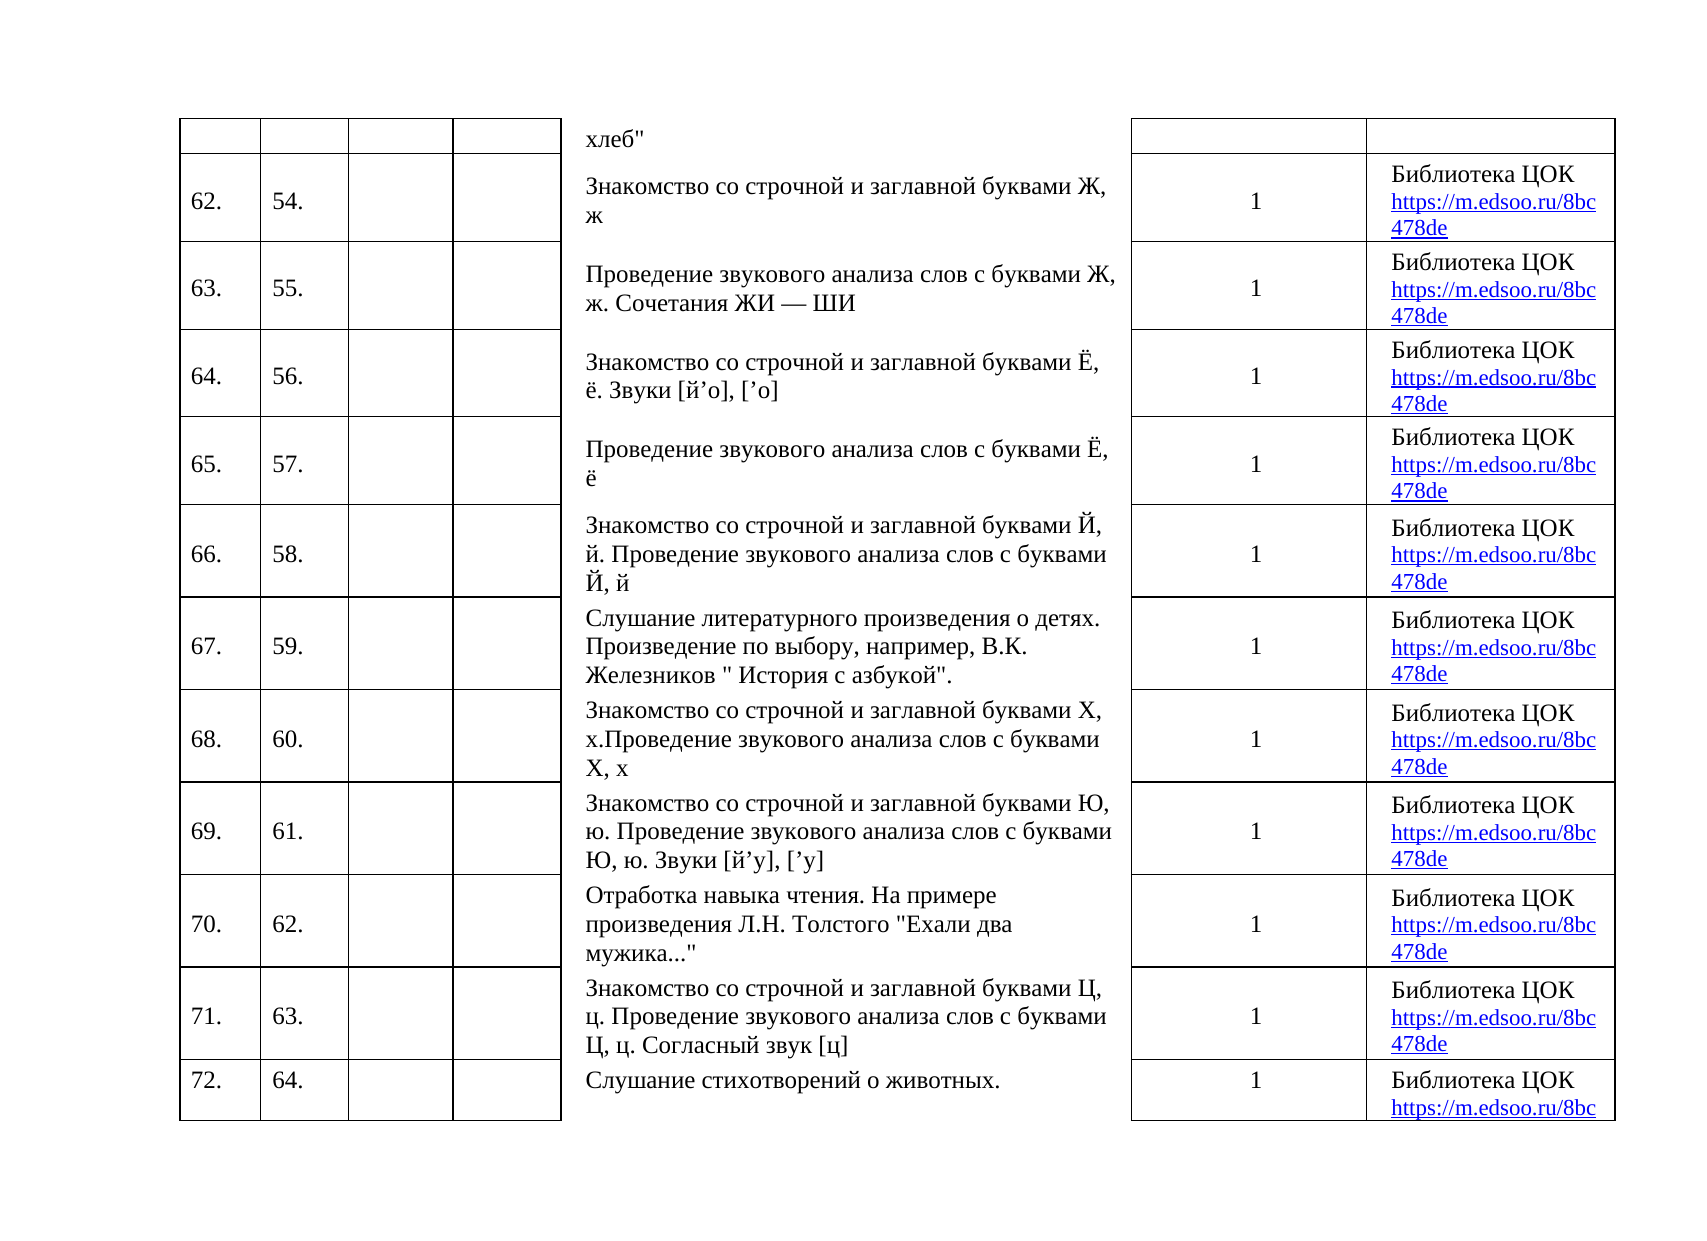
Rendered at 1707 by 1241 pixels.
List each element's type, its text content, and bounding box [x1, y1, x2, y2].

table_cell [454, 875, 560, 966]
table_cell Знакомство со строчной и заглавной буквами Ё, ё. Звуки [й’о], [’о] [562, 329, 1131, 416]
table_cell [349, 154, 452, 241]
table_cell 1 [1132, 598, 1366, 689]
table_cell [181, 783, 260, 874]
table_cell [454, 505, 560, 596]
table_cell [261, 598, 348, 689]
table_cell [349, 330, 452, 416]
table_cell [349, 598, 452, 689]
table_cell [261, 1060, 348, 1120]
table_cell Библиотека ЦОК https://m.edsoo.ru/8bc478de [1367, 598, 1614, 689]
table_cell [454, 330, 560, 416]
table_cell Знакомство со строчной и заглавной буквами Ж, ж [562, 153, 1131, 241]
table_cell [181, 119, 260, 153]
table_cell [261, 242, 348, 328]
table_cell Библиотека ЦОК https://m.edsoo.ru/8bc478de [1367, 330, 1614, 416]
table_cell [181, 690, 260, 781]
table_cell [261, 330, 348, 416]
table_cell [454, 417, 560, 504]
table_cell 1 [1132, 1060, 1366, 1120]
table_cell [454, 242, 560, 328]
table_cell [349, 505, 452, 596]
table_cell Библиотека ЦОК https://m.edsoo.ru/8bc478de [1367, 505, 1614, 596]
table_cell 1 [1132, 154, 1366, 241]
table_cell [349, 690, 452, 781]
table_cell 1 [1132, 690, 1366, 781]
table_cell 1 [1132, 968, 1366, 1059]
table_cell [181, 598, 260, 689]
table_cell [349, 783, 452, 874]
table_cell [349, 242, 452, 328]
table_cell Библиотека ЦОК https://m.edsoo.ru/8bc478de [1367, 875, 1614, 966]
table_cell [349, 875, 452, 966]
table_cell Слушание литературного произведения о детях. Произведение по выбору, например, В.К. Железников " История с азбукой". [562, 596, 1131, 689]
table_cell [181, 417, 260, 504]
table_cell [562, 1059, 1131, 1120]
table_cell [261, 154, 348, 241]
table_cell [261, 417, 348, 504]
table_cell [349, 968, 452, 1059]
table_cell [349, 1060, 452, 1120]
table_cell 1 [1132, 330, 1366, 416]
table_cell [181, 875, 260, 966]
table_cell Проведение звукового анализа слов с буквами Ж, ж. Сочетания ЖИ — ШИ [562, 241, 1131, 328]
table_cell [181, 1060, 260, 1120]
table_cell [181, 242, 260, 328]
table_cell [454, 119, 560, 153]
table_cell [261, 119, 348, 153]
table_cell Отработка навыка чтения. На примере произведения Л.Н. Толстого "Ехали два мужика..." [562, 874, 1131, 966]
table_cell 1 [1132, 417, 1366, 504]
table_cell [181, 330, 260, 416]
table_cell Библиотека ЦОК https://m.edsoo.ru/8bc478de [1367, 242, 1614, 328]
table_cell [349, 417, 452, 504]
table_cell Знакомство со строчной и заглавной буквами Х, х.Проведение звукового анализа слов с буквами Х, х [562, 689, 1131, 781]
table_cell [261, 505, 348, 596]
table_cell [261, 875, 348, 966]
table_cell Знакомство со строчной и заглавной буквами Ц, ц. Проведение звукового анализа слов с буквами Ц, ц. Согласный звук [ц] [562, 966, 1131, 1059]
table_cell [562, 118, 1131, 153]
table_cell Знакомство со строчной и заглавной буквами Й, й. Проведение звукового анализа слов с буквами Й, й [562, 504, 1131, 596]
table_cell [454, 690, 560, 781]
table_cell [1367, 1060, 1614, 1120]
table_cell 1 [1132, 119, 1366, 153]
table_cell [261, 690, 348, 781]
table_cell Библиотека ЦОК https://m.edsoo.ru/8bc478de [1367, 154, 1614, 241]
table_cell [454, 154, 560, 241]
table_cell [181, 154, 260, 241]
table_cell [1367, 119, 1614, 153]
table_cell [454, 968, 560, 1059]
table_cell [349, 119, 452, 153]
table_cell 1 [1132, 242, 1366, 328]
table_cell [454, 783, 560, 874]
table_cell [454, 598, 560, 689]
table_cell [454, 1060, 560, 1120]
table_cell Знакомство со строчной и заглавной буквами Ю, ю. Проведение звукового анализа слов с буквами Ю, ю. Звуки [й’у], [’у] [562, 781, 1131, 874]
table_cell Проведение звукового анализа слов с буквами Ё, ё [562, 416, 1131, 504]
table_cell Библиотека ЦОК https://m.edsoo.ru/8bc478de [1367, 690, 1614, 781]
table_cell Библиотека ЦОК https://m.edsoo.ru/8bc478de [1367, 783, 1614, 874]
table_cell 1 [1132, 505, 1366, 596]
table_cell [181, 968, 260, 1059]
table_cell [1367, 968, 1614, 1059]
table_cell [181, 505, 260, 596]
table_cell Библиотека ЦОК https://m.edsoo.ru/8bc478de [1367, 417, 1614, 504]
table_cell [261, 783, 348, 874]
table_cell 1 [1132, 875, 1366, 966]
table_cell 1 [1132, 783, 1366, 874]
table_cell [261, 968, 348, 1059]
